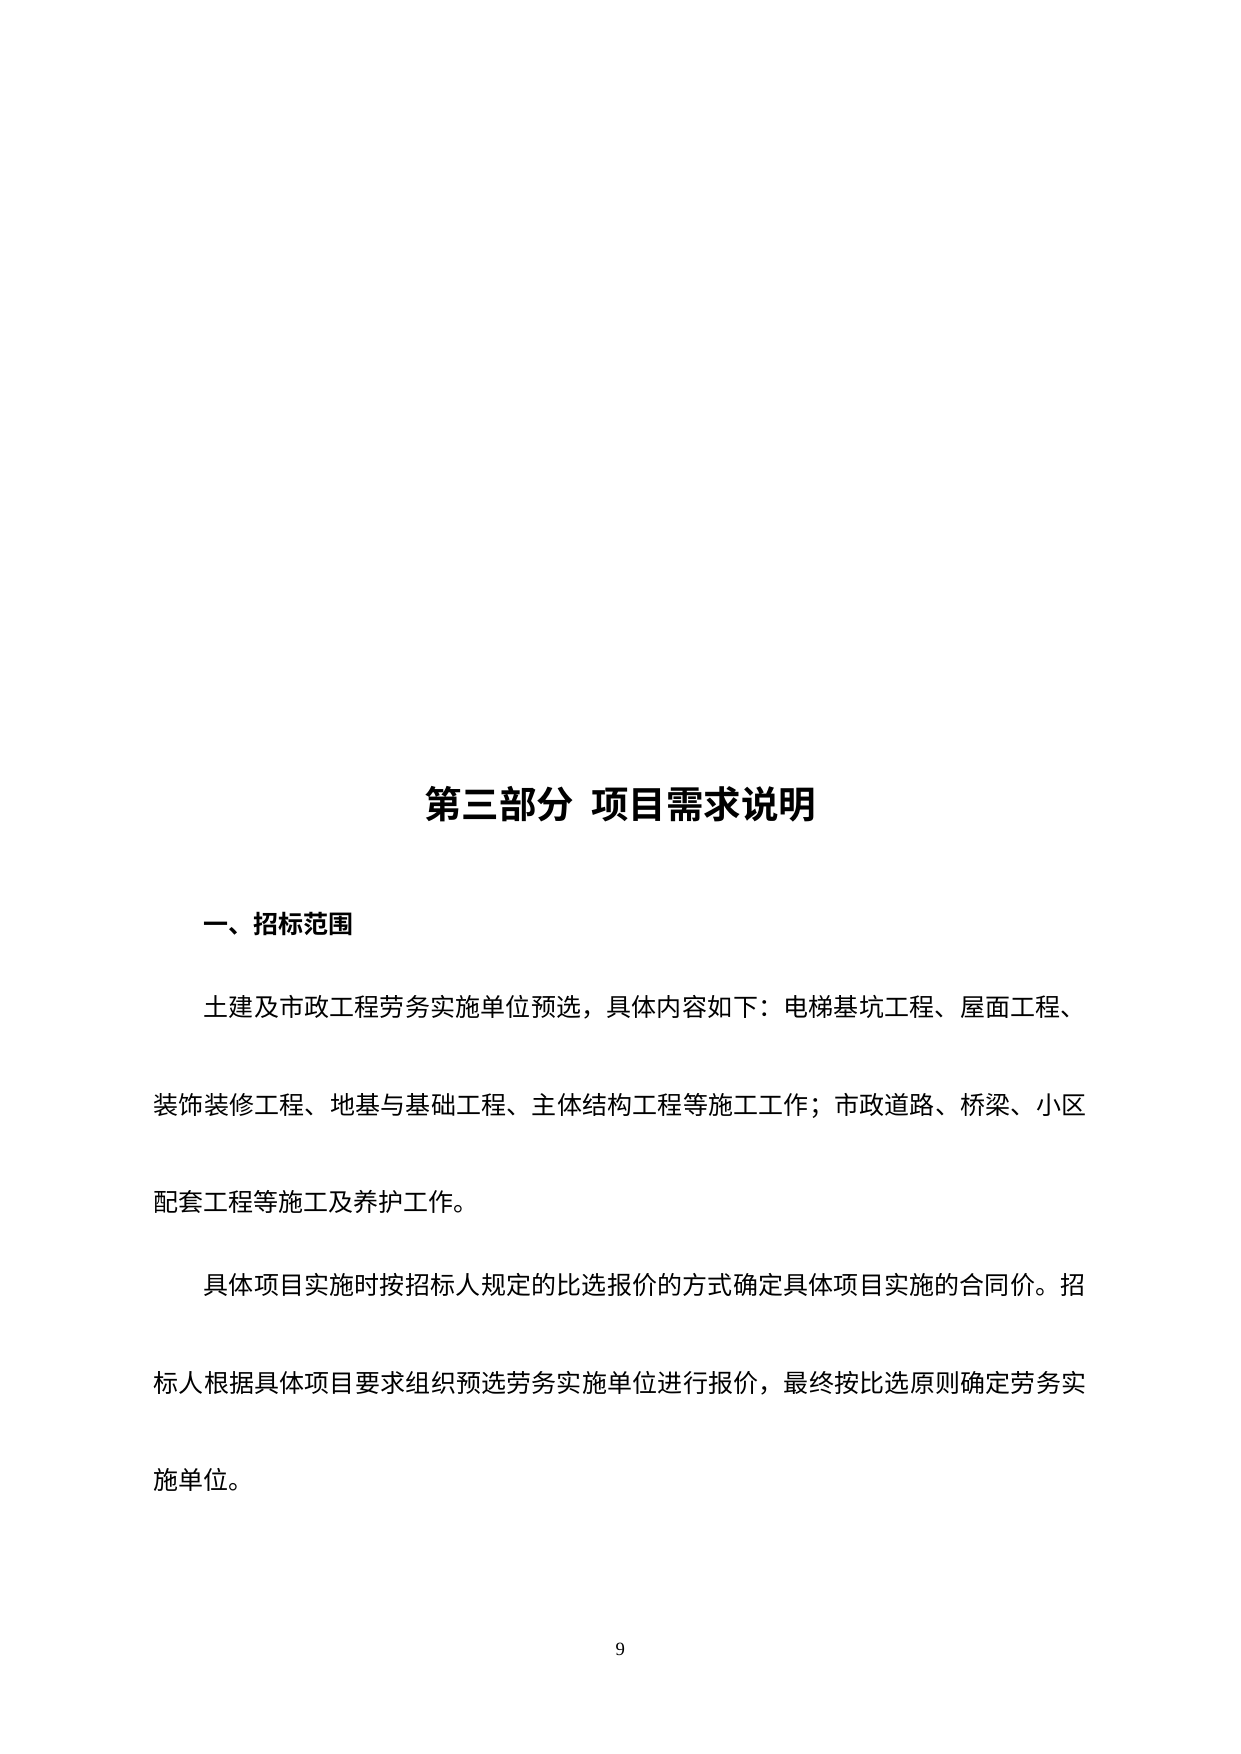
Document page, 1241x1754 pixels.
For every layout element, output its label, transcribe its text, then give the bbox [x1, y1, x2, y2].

text 具体项目实施时按招标人规定的比选报价的方式确定具体项目实施的合同价。招标人根据具体项目要求组织预选劳务实施单位进行报价，最终按比选原则确定劳务实施单位。 [153, 1251, 1087, 1511]
text 第三部分 项目需求说明 [153, 774, 1087, 829]
text 一、招标范围 [153, 890, 1087, 955]
text 土建及市政工程劳务实施单位预选，具体内容如下：电梯基坑工程、屋面工程、装饰装修工程、地基与基础工程、主体结构工程等施工工作；市政道路、桥梁、小区配套工程等施工及养护工作。 [153, 973, 1087, 1233]
